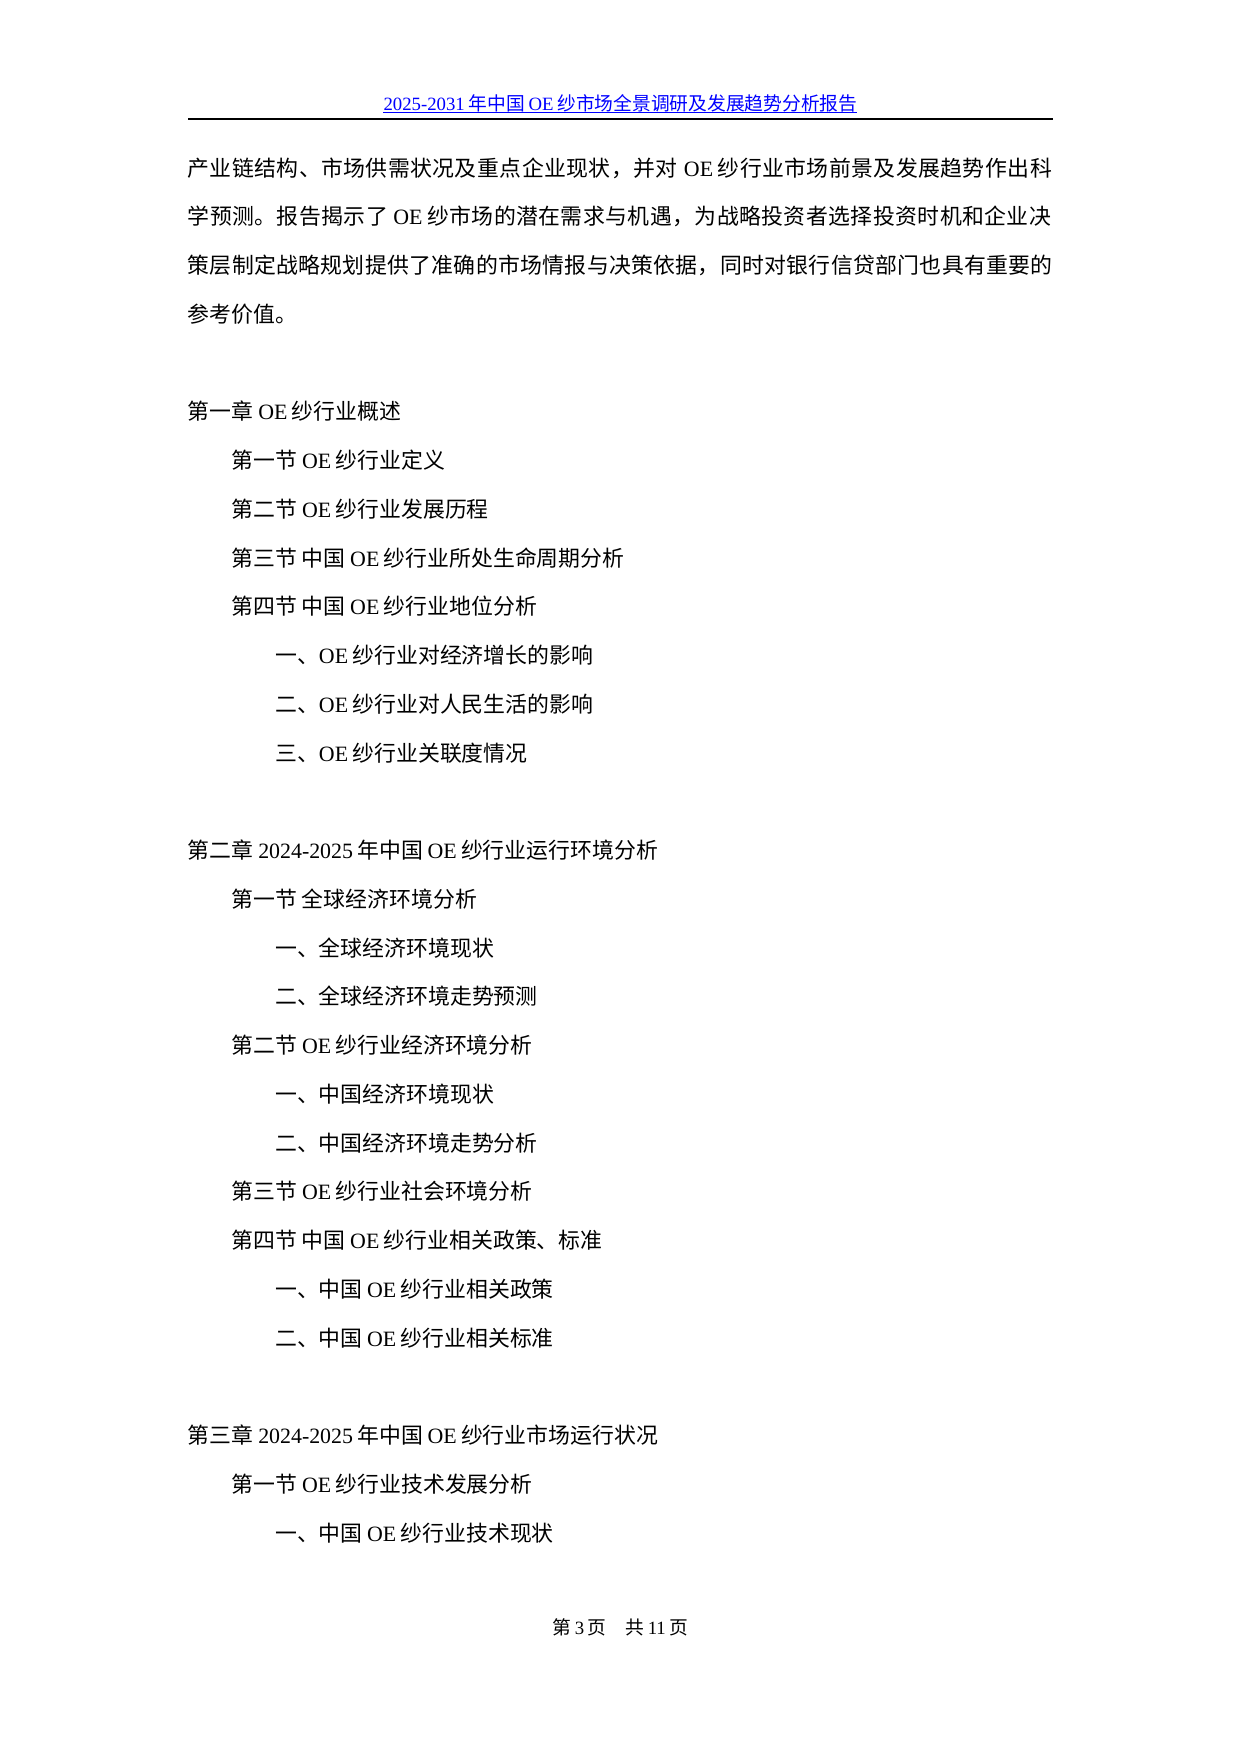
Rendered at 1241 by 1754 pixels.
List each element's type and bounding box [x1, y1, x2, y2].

text [187, 150, 1053, 1548]
